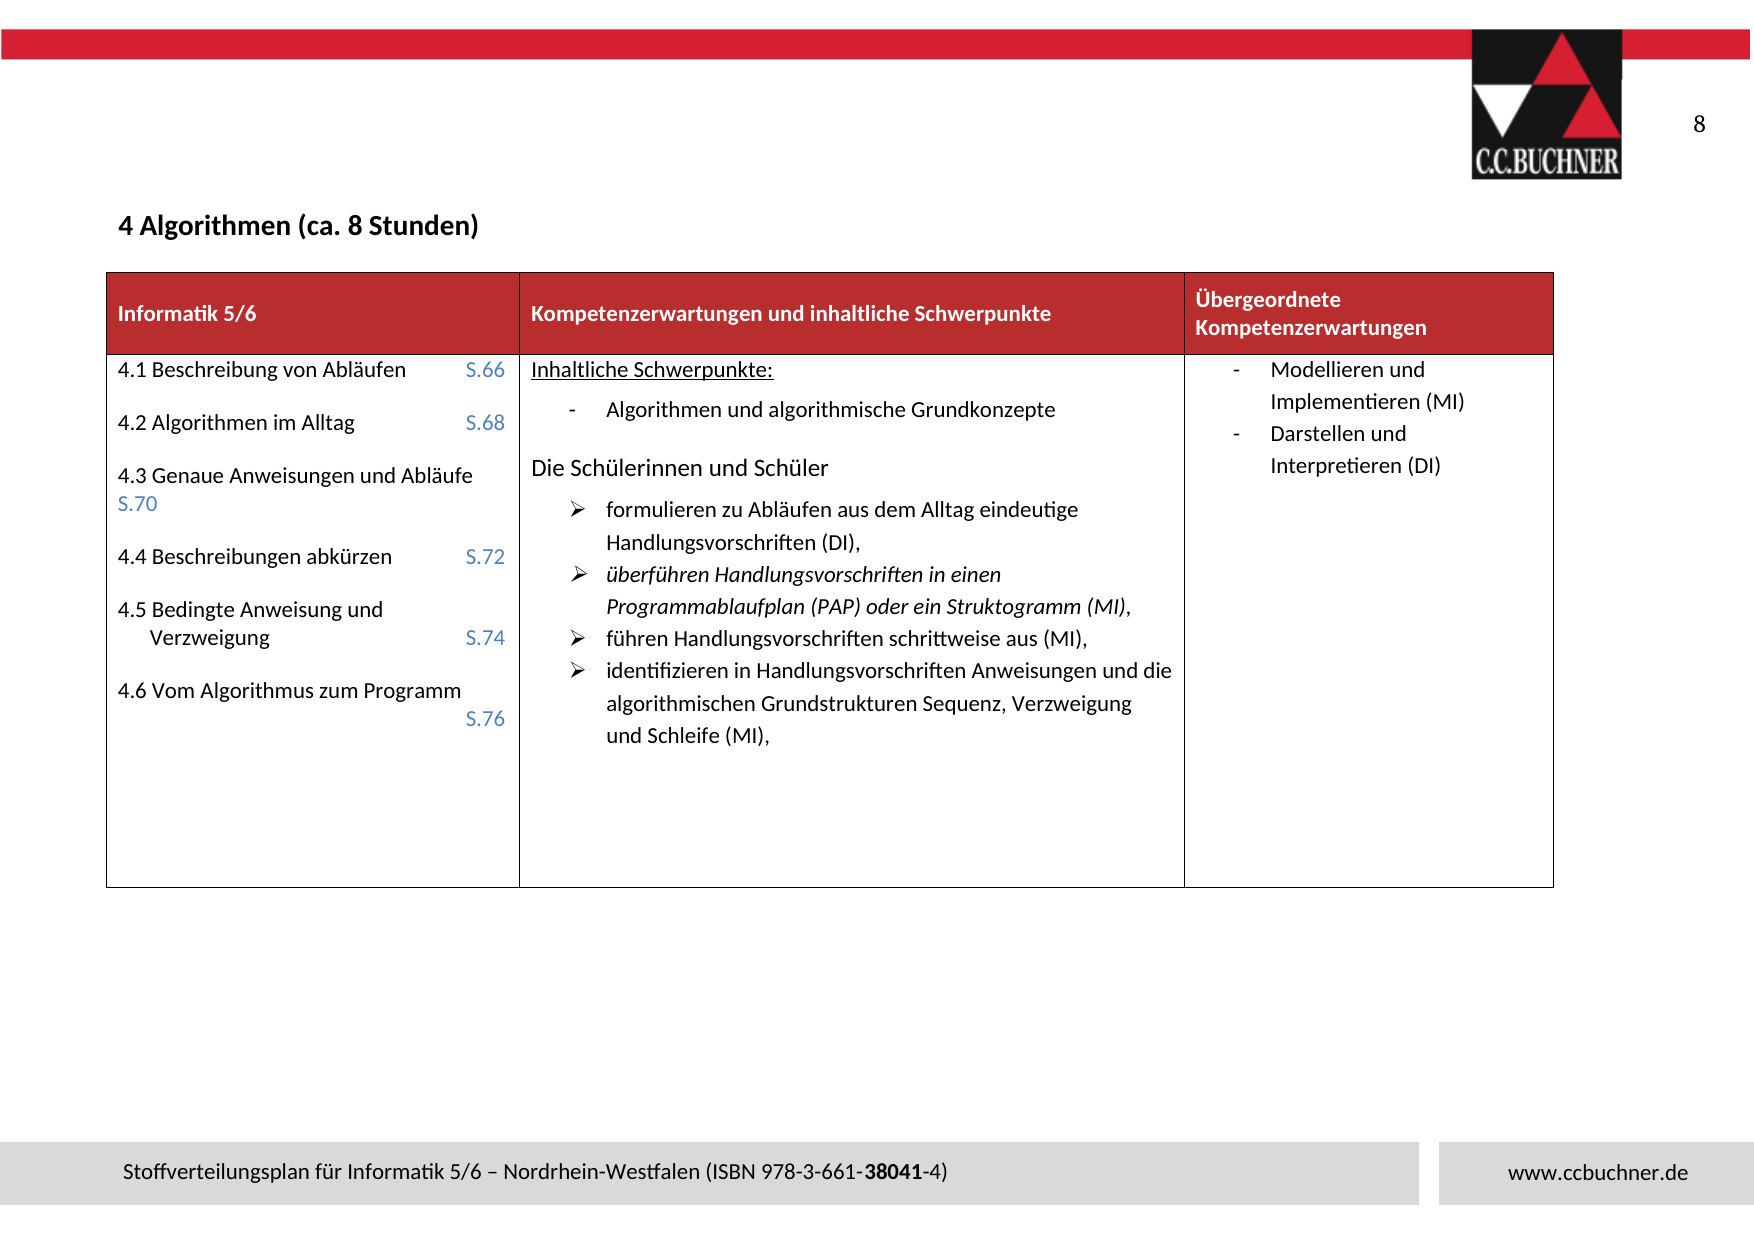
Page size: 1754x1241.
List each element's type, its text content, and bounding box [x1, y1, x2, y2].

text 4 Algorithmen (ca. 8 Stunden) [118, 207, 1677, 242]
table_header Kompetenzerwartungen und inhaltliche Schwerpunkte [520, 273, 1184, 354]
table_cell 4.1 Beschreibung von Abläufen S.66 4.2 Algorithmen im Alltag S.68 4.3 Genaue Anweisungen und Abläufe S.70 4.4 Beschreibungen abkürzen S.72 4.5 Bedingte Anweisung und Verzweigung S.74 4.6 Vom Algorithmus zum Programm S.76 [107, 355, 519, 887]
table_header Übergeordnete Kompetenzerwartungen [1185, 273, 1553, 354]
table_header Informatik 5/6 [107, 273, 519, 354]
table_cell Inhaltliche Schwerpunkte: Algorithmen und algorithmische Grundkonzepte Die Schülerinnen und Schüler formulieren zu Abläufen aus dem Alltag eindeutige Handlungsvorschriften (DI), überführen Handlungsvorschriften in einen Programmablaufplan (PAP) oder ein Struktogramm (MI), führen Handlungsvorschriften schrittweise aus (MI), identifizieren in Handlungsvorschriften Anweisungen und die algorithmischen Grundstrukturen Sequenz, Verzweigung und Schleife (MI), [520, 355, 1184, 887]
table_cell Modellieren und Implementieren (MI) Darstellen und Interpretieren (DI) [1185, 355, 1553, 887]
